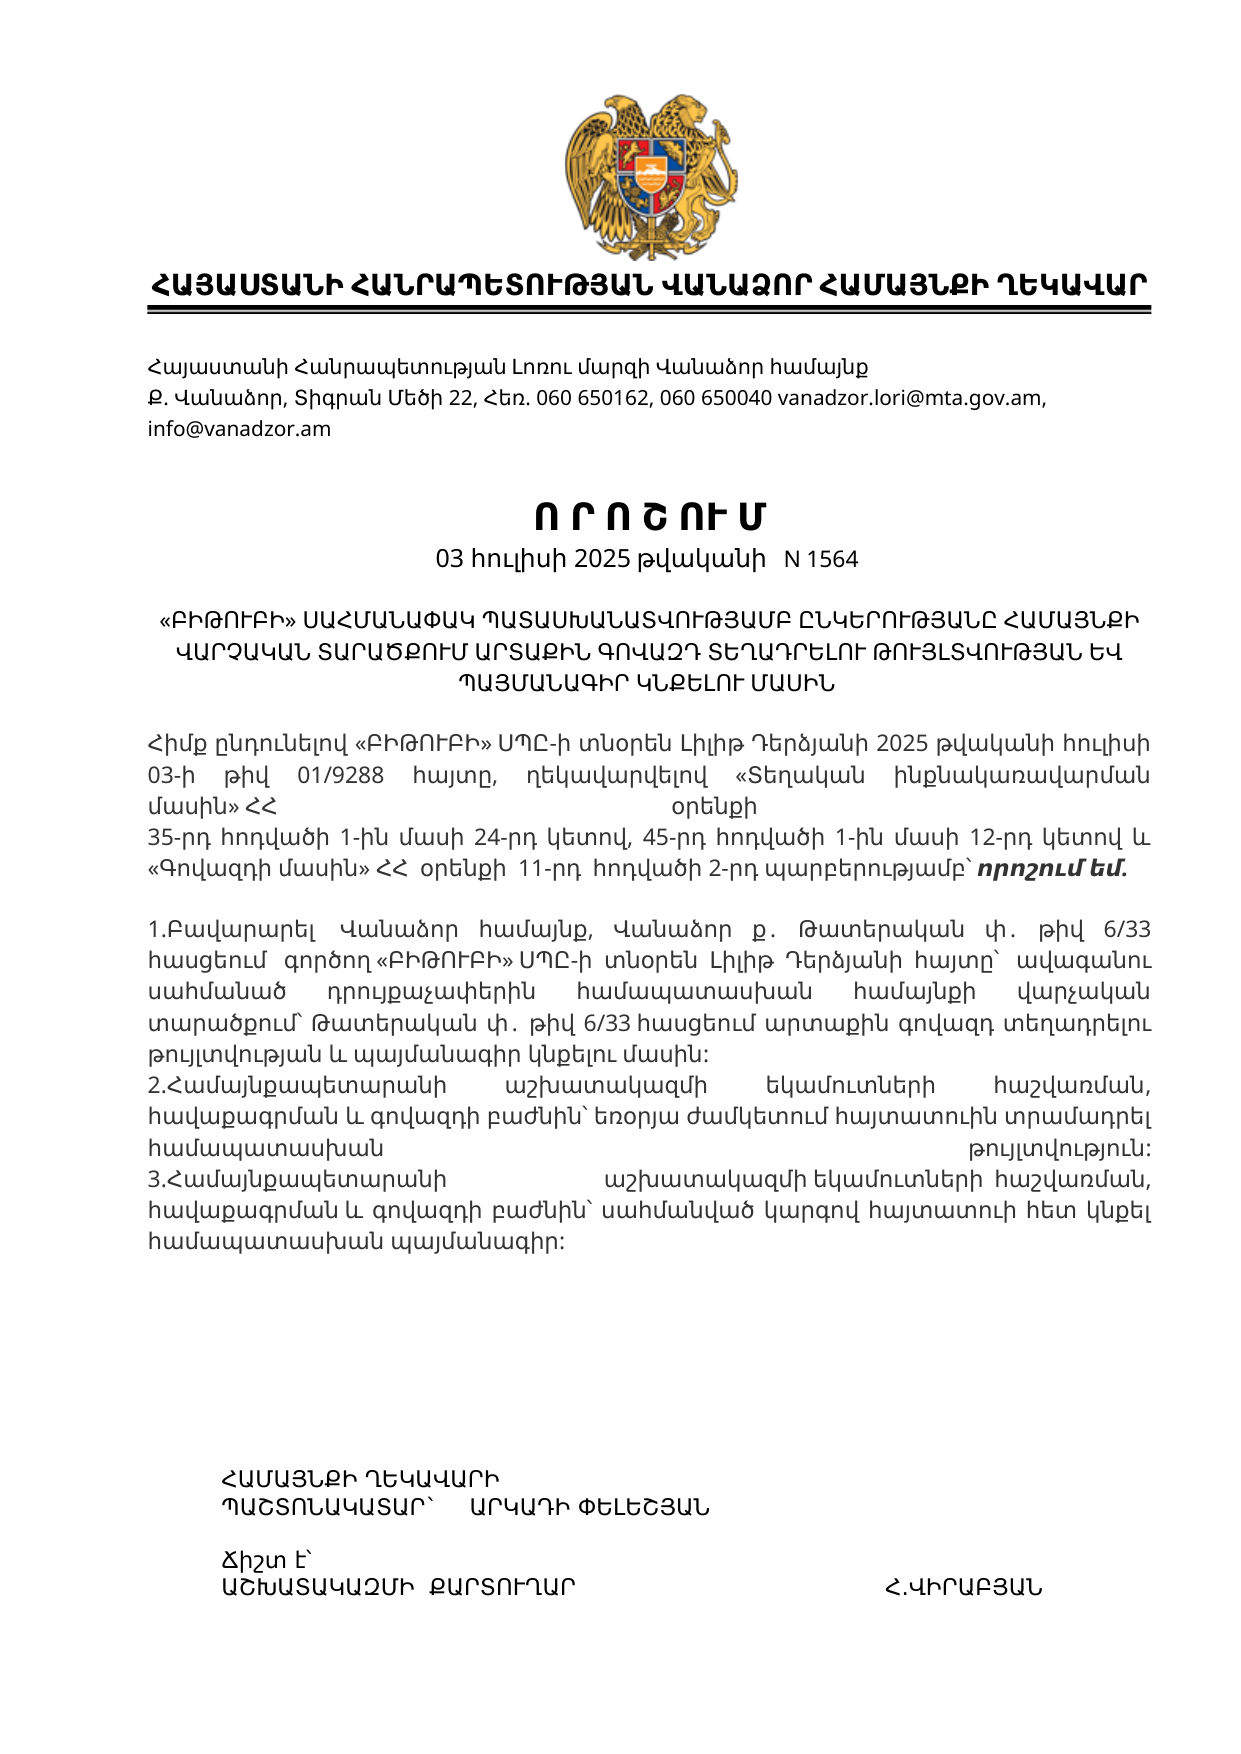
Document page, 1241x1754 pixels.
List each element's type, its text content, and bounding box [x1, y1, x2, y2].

text ՀԱՄԱՅՆՔԻ ՂԵԿԱՎԱՐԻ [221, 1466, 1151, 1493]
text Ո Ր Ո Շ ՈՒ Մ 03 հուլիսի 2025 թվականի N 1564 [147, 490, 1151, 575]
table_header ՀԱՅԱՍՏԱՆԻ ՀԱՆՐԱՊԵՏՈՒԹՅԱՆ ՎԱՆԱՁՈՐ ՀԱՄԱՅՆՔԻ ՂԵԿԱՎԱՐ Հայաստանի Հանրապետության Լոռու մարզի Վանաձոր համայնք Ք. Վանաձոր, Տիգրան Մեծի 22, Հեռ. 060 650162, 060 650040 vanadzor.lori@mta.gov.am, info@vanadzor.am [148, 89, 1151, 305]
text Հիմք ընդունելով «ԲԻԹՈՒԲԻ» ՍՊԸ-ի տնօրեն Լիլիթ Դերձյանի 2025 թվականի հուլիսի 03-ի թիվ 01/9288 հայտը, ղեկավարվելով «Տեղական ինքնակառավարման մասին» ՀՀ օրենքի 35-րդ հոդվածի 1-ին մասի 24-րդ կետով, 45-րդ հոդվածի 1-ին մասի 12-րդ կետով և «Գովազդի մասին» ՀՀ օրենքի 11-րդ հոդվածի 2-րդ պարբերությամբ՝ որոշում եմ. [147, 727, 1151, 883]
table_header ՀԱՅԱՍՏԱՆԻ ՀԱՆՐԱՊԵՏՈՒԹՅԱՆ ՎԱՆԱՁՈՐ ՀԱՄԱՅՆՔԻ ՂԵԿԱՎԱՐ Հայաստանի Հանրապետության Լոռու մարզի Վանաձոր համայնք Ք. Վանաձոր, Տիգրան Մեծի 22, Հեռ. 060 650162, 060 650040 vanadzor.lori@mta.gov.am, info@vanadzor.am [148, 314, 1151, 461]
text Ճիշտ է՝ [221, 1547, 1151, 1574]
text 1.Բավարարել Վանաձոր համայնք, Վանաձոր ք․ Թատերական փ․ թիվ 6/33 հասցեում գործող «ԲԻԹՈՒԲԻ» ՍՊԸ-ի տնօրեն Լիլիթ Դերձյանի հայտը՝ ավագանու սահմանած դրույքաչափերին համապատասխան համայնքի վարչական տարածքում՝ Թատերական փ․ թիվ 6/33 հասցեում արտաքին գովազդ տեղադրելու թույլտվության և պայմանագիր կնքելու մասին: 2.Համայնքապետարանի աշխատակազմի եկամուտների հաշվառման, հավաքագրման և գովազդի բաժնին՝ եռօրյա ժամկետում հայտատուին տրամադրել համապատասխան թույլտվություն: 3.Համայնքապետարանի աշխատակազմի եկամուտների հաշվառման, հավաքագրման և գովազդի բաժնին՝ սահմանված կարգով հայտատուի հետ կնքել համապատասխան պայմանագիր: [147, 913, 1151, 1256]
text ԱՇԽԱՏԱԿԱԶՄԻ ՔԱՐՏՈՒՂԱՐ Հ.ՎԻՐԱԲՅԱՆ [221, 1574, 1151, 1601]
text «ԲԻԹՈՒԲԻ» ՍԱՀՄԱՆԱՓԱԿ ՊԱՏԱՍԽԱՆԱՏՎՈՒԹՅԱՄԲ ԸՆԿԵՐՈՒԹՅԱՆԸ ՀԱՄԱՅՆՔԻ ՎԱՐՉԱԿԱՆ ՏԱՐԱԾՔՈՒՄ ԱՐՏԱՔԻՆ ԳՈՎԱԶԴ ՏԵՂԱԴՐԵԼՈՒ ԹՈՒՅԼՏՎՈՒԹՅԱՆ ԵՎ ՊԱՅՄԱՆԱԳԻՐ ԿՆՔԵԼՈՒ ՄԱՍԻՆ [147, 604, 1151, 698]
text ՊԱՇՏՈՆԱԿԱՏԱՐ` ԱՐԿԱԴԻ ՓԵԼԵՇՅԱՆ [147, 1493, 1151, 1521]
